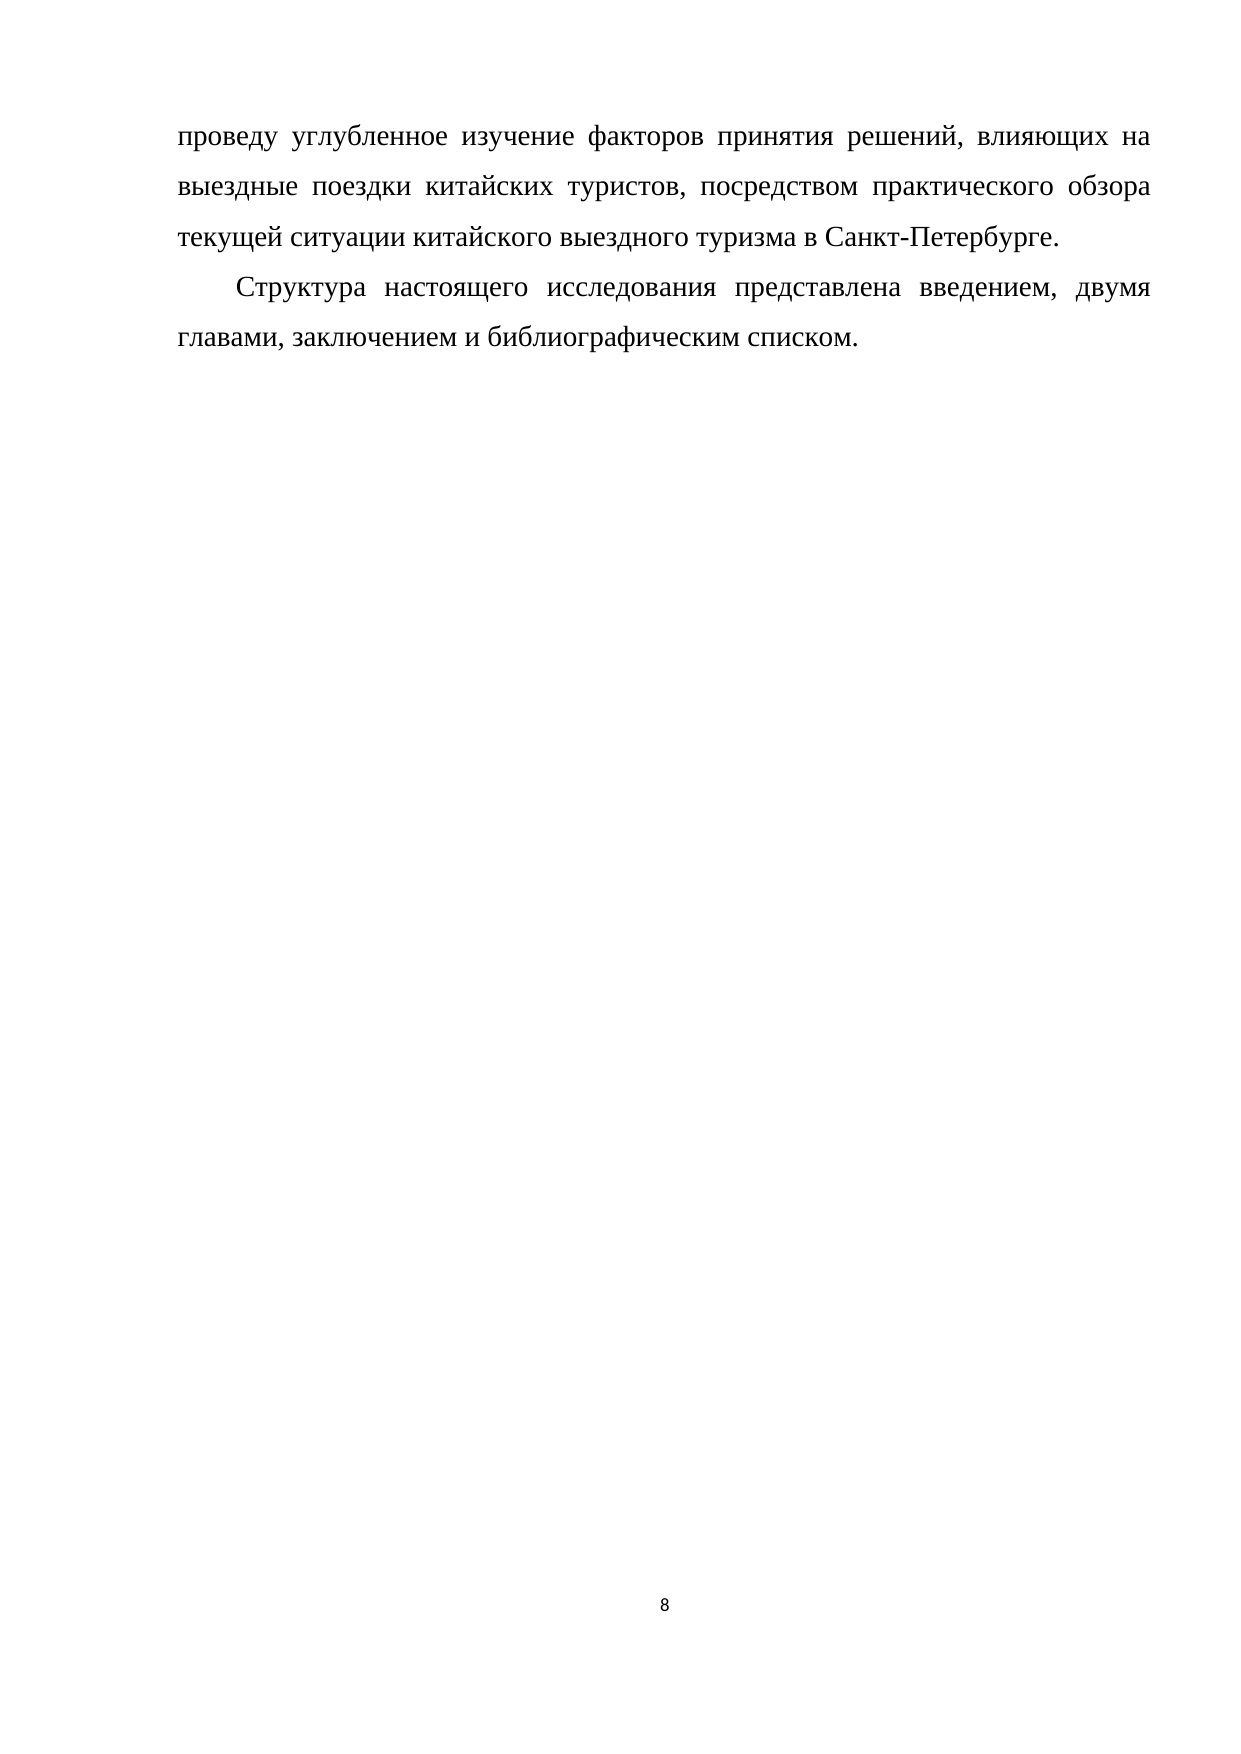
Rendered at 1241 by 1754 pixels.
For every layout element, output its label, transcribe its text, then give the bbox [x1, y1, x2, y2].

text Структура настоящего исследования представлена введением, двумя главами, заключением и библиографическим списком. [177, 269, 1152, 353]
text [177, 118, 1152, 252]
